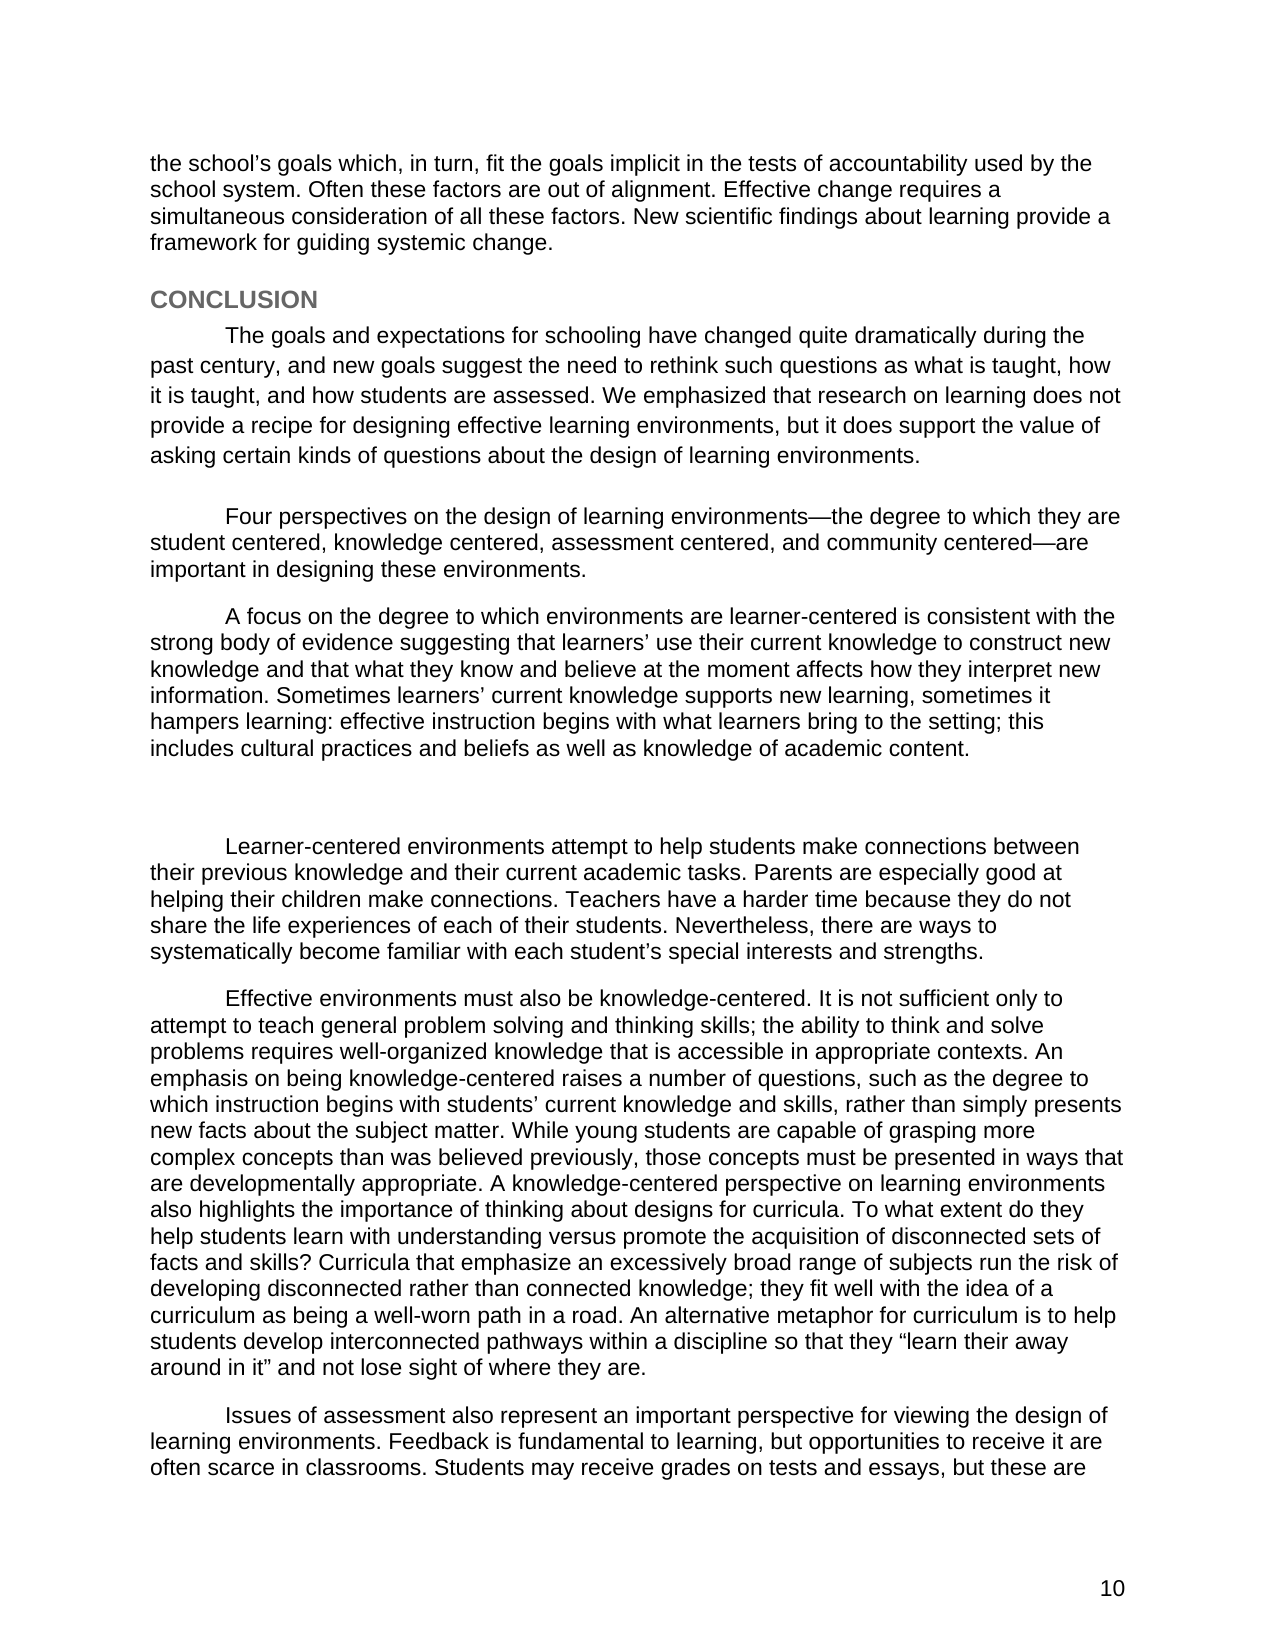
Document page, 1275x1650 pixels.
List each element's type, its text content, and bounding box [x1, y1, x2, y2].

text A focus on the degree to which environments are learner-centered is consistent with the strong body of evidence suggesting that learners’ use their current knowledge to construct new knowledge and that what they know and believe at the moment affects how they interpret new information. Sometimes learners’ current knowledge supports new learning, sometimes it hampers learning: effective instruction begins with what learners bring to the setting; this includes cultural practices and beliefs as well as knowledge of academic content. [150, 603, 1125, 761]
subtitle CONCLUSION [150, 284, 1125, 313]
text Learner-centered environments attempt to help students make connections between their previous knowledge and their current academic tasks. Parents are especially good at helping their children make connections. Teachers have a harder time because they do not share the life experiences of each of their students. Nevertheless, there are ways to systematically become familiar with each student’s special interests and strengths. [150, 833, 1125, 964]
text Effective environments must also be knowledge-centered. It is not sufficient only to attempt to teach general problem solving and thinking skills; the ability to think and solve problems requires well-organized knowledge that is accessible in appropriate contexts. An emphasis on being knowledge-centered raises a number of questions, such as the degree to which instruction begins with students’ current knowledge and skills, rather than simply presents new facts about the subject matter. While young students are capable of grasping more complex concepts than was believed previously, those concepts must be presented in ways that are developmentally appropriate. A knowledge-centered perspective on learning environments also highlights the importance of thinking about designs for curricula. To what extent do they help students learn with understanding versus promote the acquisition of disconnected sets of facts and skills? Curricula that emphasize an excessively broad range of subjects run the risk of developing disconnected rather than connected knowledge; they fit well with the idea of a curriculum as being a well-worn path in a road. An alternative metaphor for curriculum is to help students develop interconnected pathways within a discipline so that they “learn their away around in it” and not lose sight of where they are. [150, 985, 1125, 1381]
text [150, 150, 1125, 255]
text The goals and expectations for schooling have changed quite dramatically during the past century, and new goals suggest the need to rethink such questions as what is taught, how it is taught, and how students are assessed. We emphasized that research on learning does not provide a recipe for designing effective learning environments, but it does support the value of asking certain kinds of questions about the design of learning environments. [150, 322, 1125, 469]
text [150, 1402, 1125, 1481]
text Four perspectives on the design of learning environments—the degree to which they are student centered, knowledge centered, assessment centered, and community centered—are important in designing these environments. [150, 503, 1125, 582]
